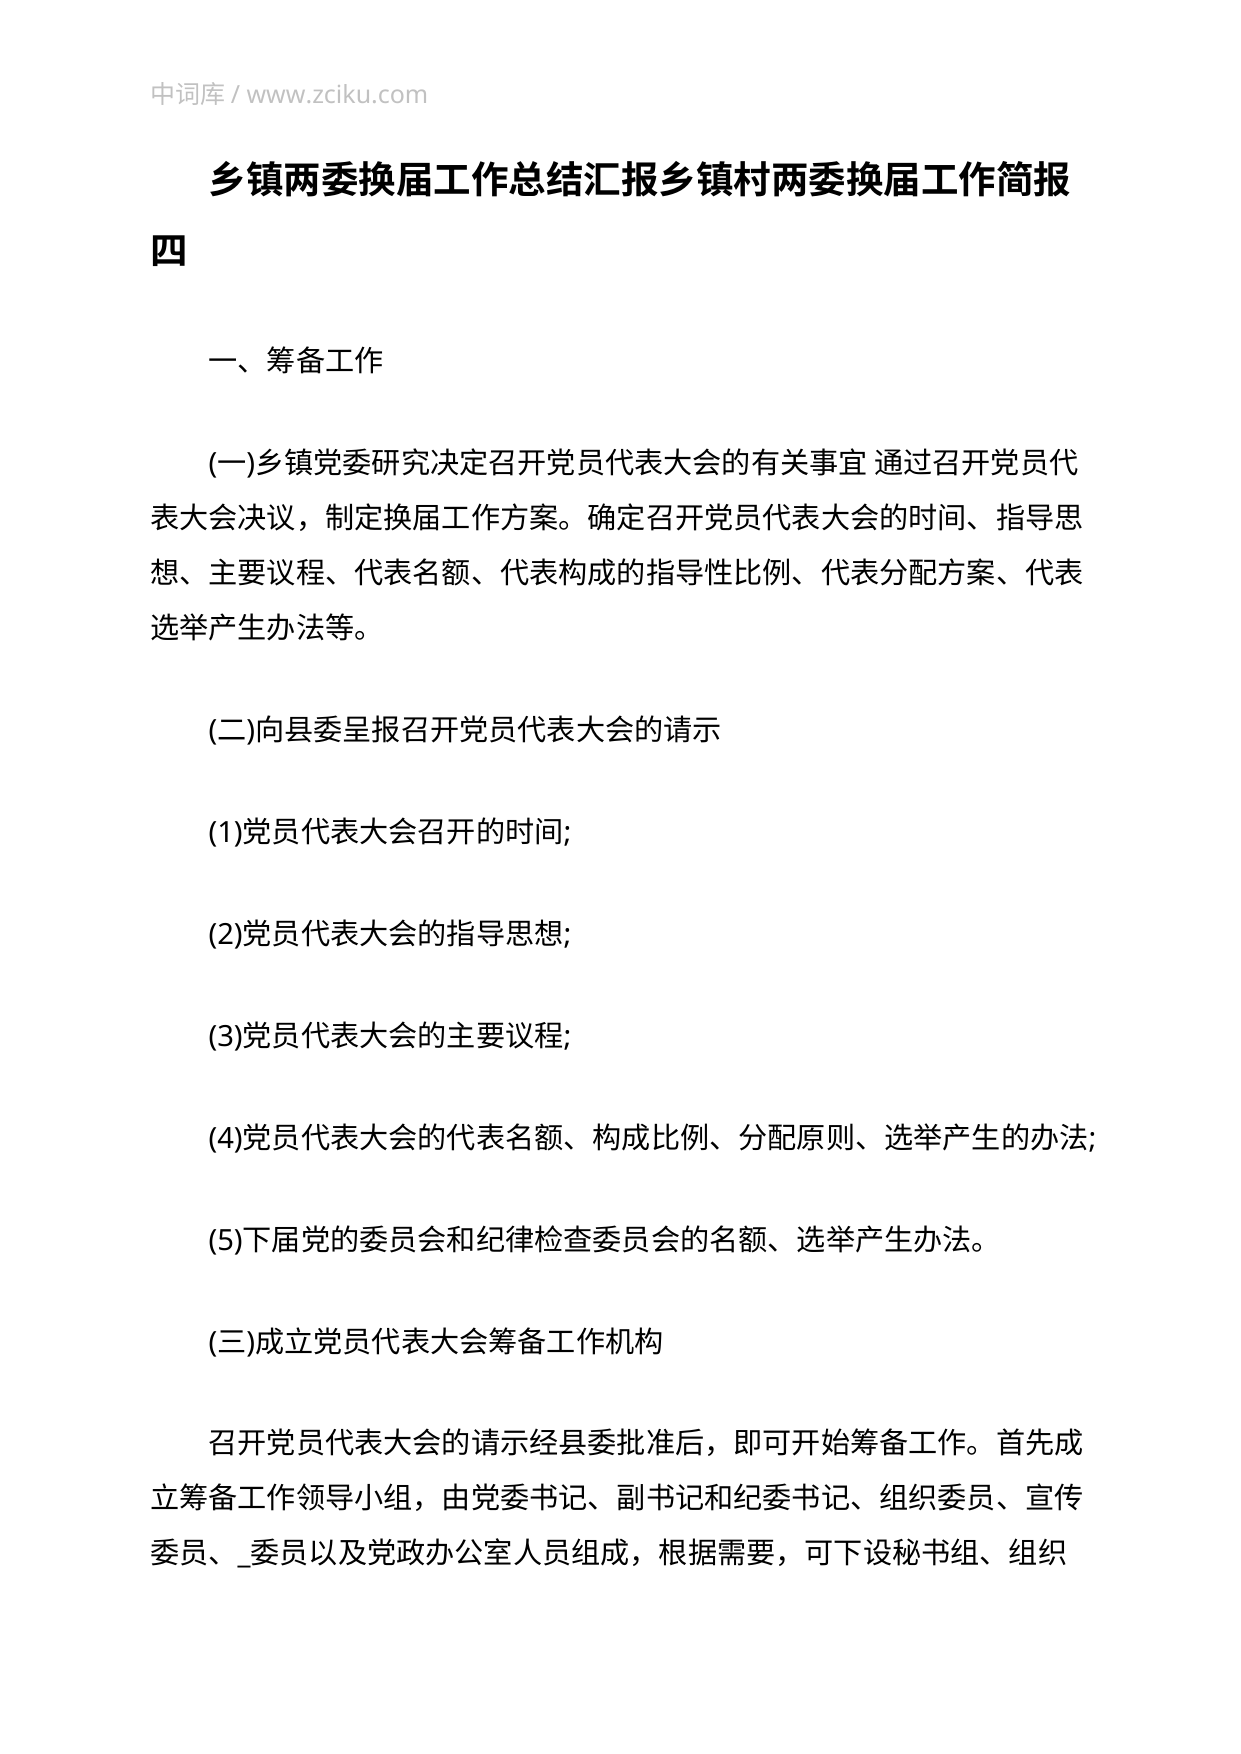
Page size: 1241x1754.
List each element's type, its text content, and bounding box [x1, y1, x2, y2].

text (3)党员代表大会的主要议程; [150, 1012, 1090, 1054]
text (2)党员代表大会的指导思想; [150, 910, 1090, 953]
text (5)下届党的委员会和纪律检查委员会的名额、选举产生办法。 [150, 1216, 1090, 1258]
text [150, 1420, 1090, 1572]
text 一、筹备工作 [150, 338, 1090, 380]
text (4)党员代表大会的代表名额、构成比例、分配原则、选举产生的办法; [150, 1114, 1090, 1157]
text (一)乡镇党委研究决定召开党员代表大会的有关事宜 通过召开党员代表大会决议，制定换届工作方案。确定召开党员代表大会的时间、指导思想、主要议程、代表名额、代表构成的指导性比例、代表分配方案、代表选举产生办法等。 [150, 440, 1090, 647]
text (二)向县委呈报召开党员代表大会的请示 [150, 706, 1090, 749]
text (三)成立党员代表大会筹备工作机构 [150, 1318, 1090, 1361]
text 乡镇两委换届工作总结汇报乡镇村两委换届工作简报四 [150, 150, 1090, 275]
text (1)党员代表大会召开的时间; [150, 808, 1090, 851]
